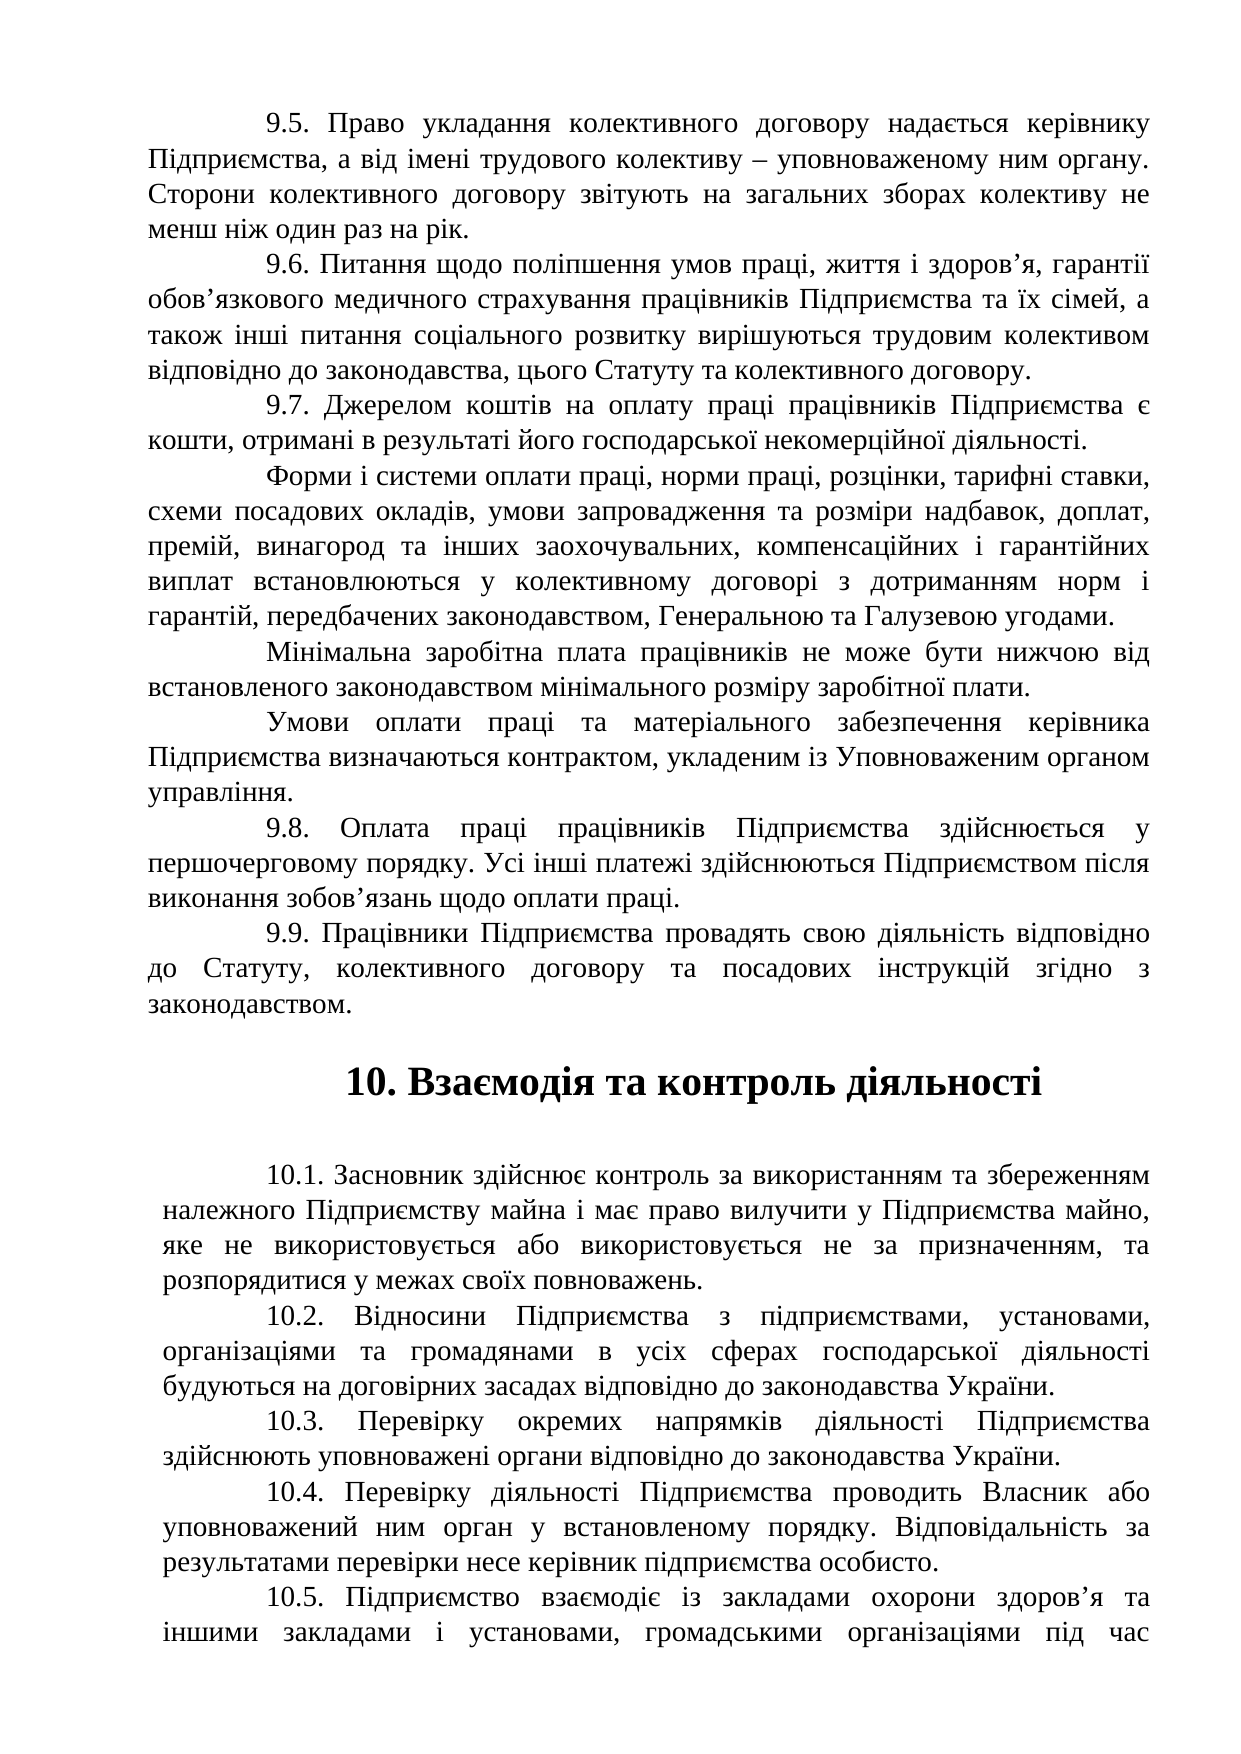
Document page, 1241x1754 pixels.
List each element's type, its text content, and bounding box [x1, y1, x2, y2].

text 10. Взаємодія та контроль діяльності [148, 1056, 1151, 1104]
text 9.8. Оплата праці працівників Підприємства здійснюється у першочерговому порядку. Усі інші платежі здійснюються Підприємством після виконання зобов’язань щодо оплати праці. [148, 810, 1151, 914]
text 9.9. Працівники Підприємства провадять свою діяльність відповідно до Статуту, колективного договору та посадових інструкцій згідно з законодавством. [148, 915, 1151, 1019]
text Форми і системи оплати праці, норми праці, розцінки, тарифні ставки, схеми посадових окладів, умови запровадження та розміри надбавок, доплат, премій, винагород та інших заохочувальних, компенсаційних і гарантійних виплат встановлюються у колективному договорі з дотриманням норм і гарантій, передбачених законодавством, Генеральною та Галузевою угодами. [148, 458, 1151, 632]
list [162, 1579, 1151, 1648]
list 10.1. Засновник здійснює контроль за використанням та збереженням належного Підприємству майна і має право вилучити у Підприємства майно, яке не використовується або використовується не за призначенням, та розпорядитися у межах своїх повноважень. [162, 1157, 1151, 1296]
list 10.3. Перевірку окремих напрямків діяльності Підприємства здійснюють уповноважені органи відповідно до законодавства України. [162, 1403, 1151, 1472]
list 10.4. Перевірку діяльності Підприємства проводить Власник або уповноважений ним орган у встановленому порядку. Відповідальність за результатами перевірки несе керівник підприємства особисто. [162, 1474, 1151, 1578]
list 10.2. Відносини Підприємства з підприємствами, установами, організаціями та громадянами в усіх сферах господарської діяльності будуються на договірних засадах відповідно до законодавства України. [162, 1298, 1151, 1402]
text 9.5. Право укладання колективного договору надається керівнику Підприємства, а від імені трудового колективу – уповноваженому ним органу. Сторони колективного договору звітують на загальних зборах колективу не менш ніж один раз на рік. [148, 106, 1151, 245]
text 9.6. Питання щодо поліпшення умов праці, життя і здоров’я, гарантії обов’язкового медичного страхування працівників Підприємства та їх сімей, а також інші питання соціального розвитку вирішуються трудовим колективом відповідно до законодавства, цього Статуту та колективного договору. [148, 246, 1151, 386]
text 9.7. Джерелом коштів на оплату праці працівників Підприємства є кошти, отримані в результаті його господарської некомерційної діяльності. [148, 387, 1151, 456]
text Мінімальна заробітна плата працівників не може бути нижчою від встановленого законодавством мінімального розміру заробітної плати. [148, 634, 1151, 702]
text Умови оплати праці та матеріального забезпечення керівника Підприємства визначаються контрактом, укладеним із Уповноваженим органом управління. [148, 704, 1151, 808]
